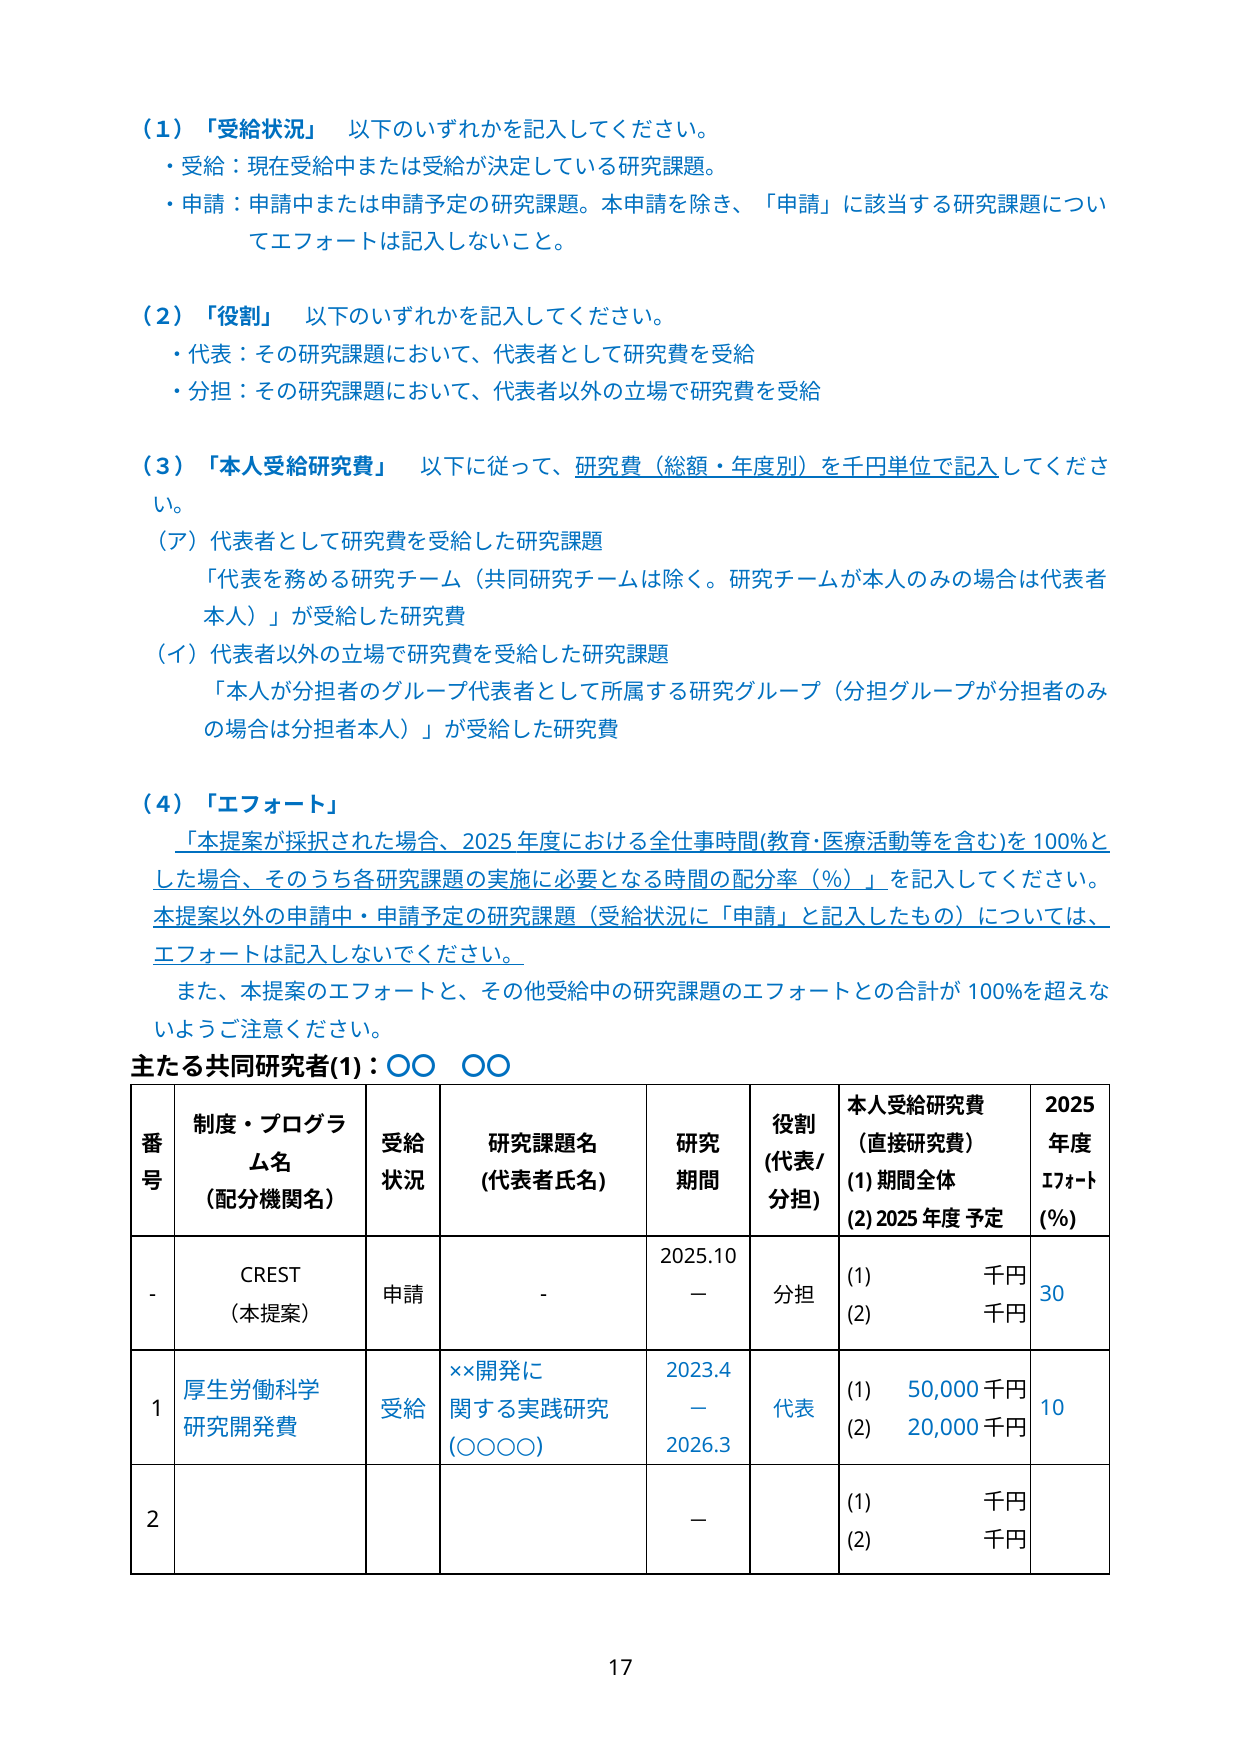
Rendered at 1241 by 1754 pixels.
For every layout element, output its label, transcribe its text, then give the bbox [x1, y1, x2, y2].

table_cell [1031, 1465, 1109, 1573]
table_header 役割 (代表/ 分担) [751, 1085, 838, 1235]
table_cell CREST （本提案） [175, 1237, 365, 1349]
table_cell 申請 [367, 1237, 439, 1349]
text ・分担：その研究課題において、代表者以外の立場で研究費を受給 [144, 371, 1110, 409]
text 主たる共同研究者(1)：〇〇 〇〇 [130, 1046, 1110, 1084]
table_cell 2023.4 － 2026.3 [647, 1351, 749, 1463]
table_header 制度・プログラム名 （配分機関名） [175, 1085, 365, 1235]
table_cell 厚生労働科学 研究開発費 [175, 1351, 365, 1463]
text 「本提案が採択された場合、2025年度における全仕事時間(教育･医療活動等を含む)を100%とした場合、そのうち各研究課題の実施に必要となる時間の配分率（％）」を記入してください。本提案以外の申請中・申請予定の研究課題（受給状況に「申請」と記入したもの）については、エフォートは記入しないでください。 [153, 821, 1110, 926]
table_header 2025 年度 ｴﾌｫｰﾄ (％) [1031, 1085, 1109, 1235]
text （４）「エフォート」 [130, 784, 1110, 821]
table_cell (1) 千円 (2) 千円 [840, 1237, 1030, 1349]
table_cell 2 [132, 1465, 174, 1573]
text 「本人が分担者のグループ代表者として所属する研究グループ（分担グループが分担者のみの場合は分担者本人）」が受給した研究費 [204, 671, 1110, 746]
text （２）「役割」 以下のいずれかを記入してください。 [130, 296, 1110, 334]
table_header 本人受給研究費 （直接研究費） (1) 期間全体 (2) 2025年度 予定 [840, 1085, 1030, 1235]
text 「代表を務める研究チーム（共同研究チームは除く。研究チームが本人のみの場合は代表者本人）」が受給した研究費 [195, 559, 1110, 634]
table_cell 代表 [751, 1351, 838, 1463]
table_cell ××開発に 関する実践研究 (○○○○) [441, 1351, 646, 1463]
table_cell [751, 1465, 838, 1573]
table_cell 1 [132, 1351, 174, 1463]
table_cell 2025.10 － [647, 1237, 749, 1349]
table_cell 受給 [367, 1351, 439, 1463]
table_cell [441, 1465, 646, 1573]
table_cell － [647, 1465, 749, 1573]
table_cell (1) 50,000千円 (2) 20,000千円 [840, 1351, 1030, 1463]
text （１）「受給状況」 以下のいずれかを記入してください。 [130, 109, 1110, 146]
text （イ）代表者以外の立場で研究費を受給した研究課題 [130, 634, 1110, 671]
table_cell (1) 千円 (2) 千円 [840, 1465, 1030, 1573]
table_header 番号 [132, 1085, 174, 1235]
text ・代表：その研究課題において、代表者として研究費を受給 [144, 334, 1110, 371]
table_cell 分担 [751, 1237, 838, 1349]
text また、本提案のエフォートと、その他受給中の研究課題のエフォートとの合計が100%を超えないようご注意ください。 [153, 971, 1110, 1046]
table_cell 10 [1031, 1351, 1109, 1463]
table_cell - [132, 1237, 174, 1349]
table_cell [175, 1465, 365, 1573]
text （３）「本人受給研究費」 以下に従って、研究費（総額・年度別）を千円単位で記入してください。 [130, 446, 1110, 521]
table_cell - [441, 1237, 646, 1349]
text 「本提案が採択された場合、2025年度における全仕事時間(教育･医療活動等を含む)を100%とした場合、そのうち各研究課題の実施に必要となる時間の配分率（％）」を記入してください。本提案以外の申請中・申請予定の研究課題（受給状況に「申請」と記入したもの）については、エフォートは記入しないでください。 [153, 928, 1110, 971]
table_header 研究 期間 [647, 1085, 749, 1235]
table_header 受給 状況 [367, 1085, 439, 1235]
table_cell [367, 1465, 439, 1573]
text （ア）代表者として研究費を受給した研究課題 [145, 521, 1110, 559]
text ・受給：現在受給中または受給が決定している研究課題。 [153, 146, 1110, 184]
table_header 研究課題名 (代表者氏名) [441, 1085, 646, 1235]
text ・申請：申請中または申請予定の研究課題。本申請を除き、「申請」に該当する研究課題についてエフォートは記入しないこと。 [159, 184, 1110, 259]
table_cell 30 [1031, 1237, 1109, 1349]
